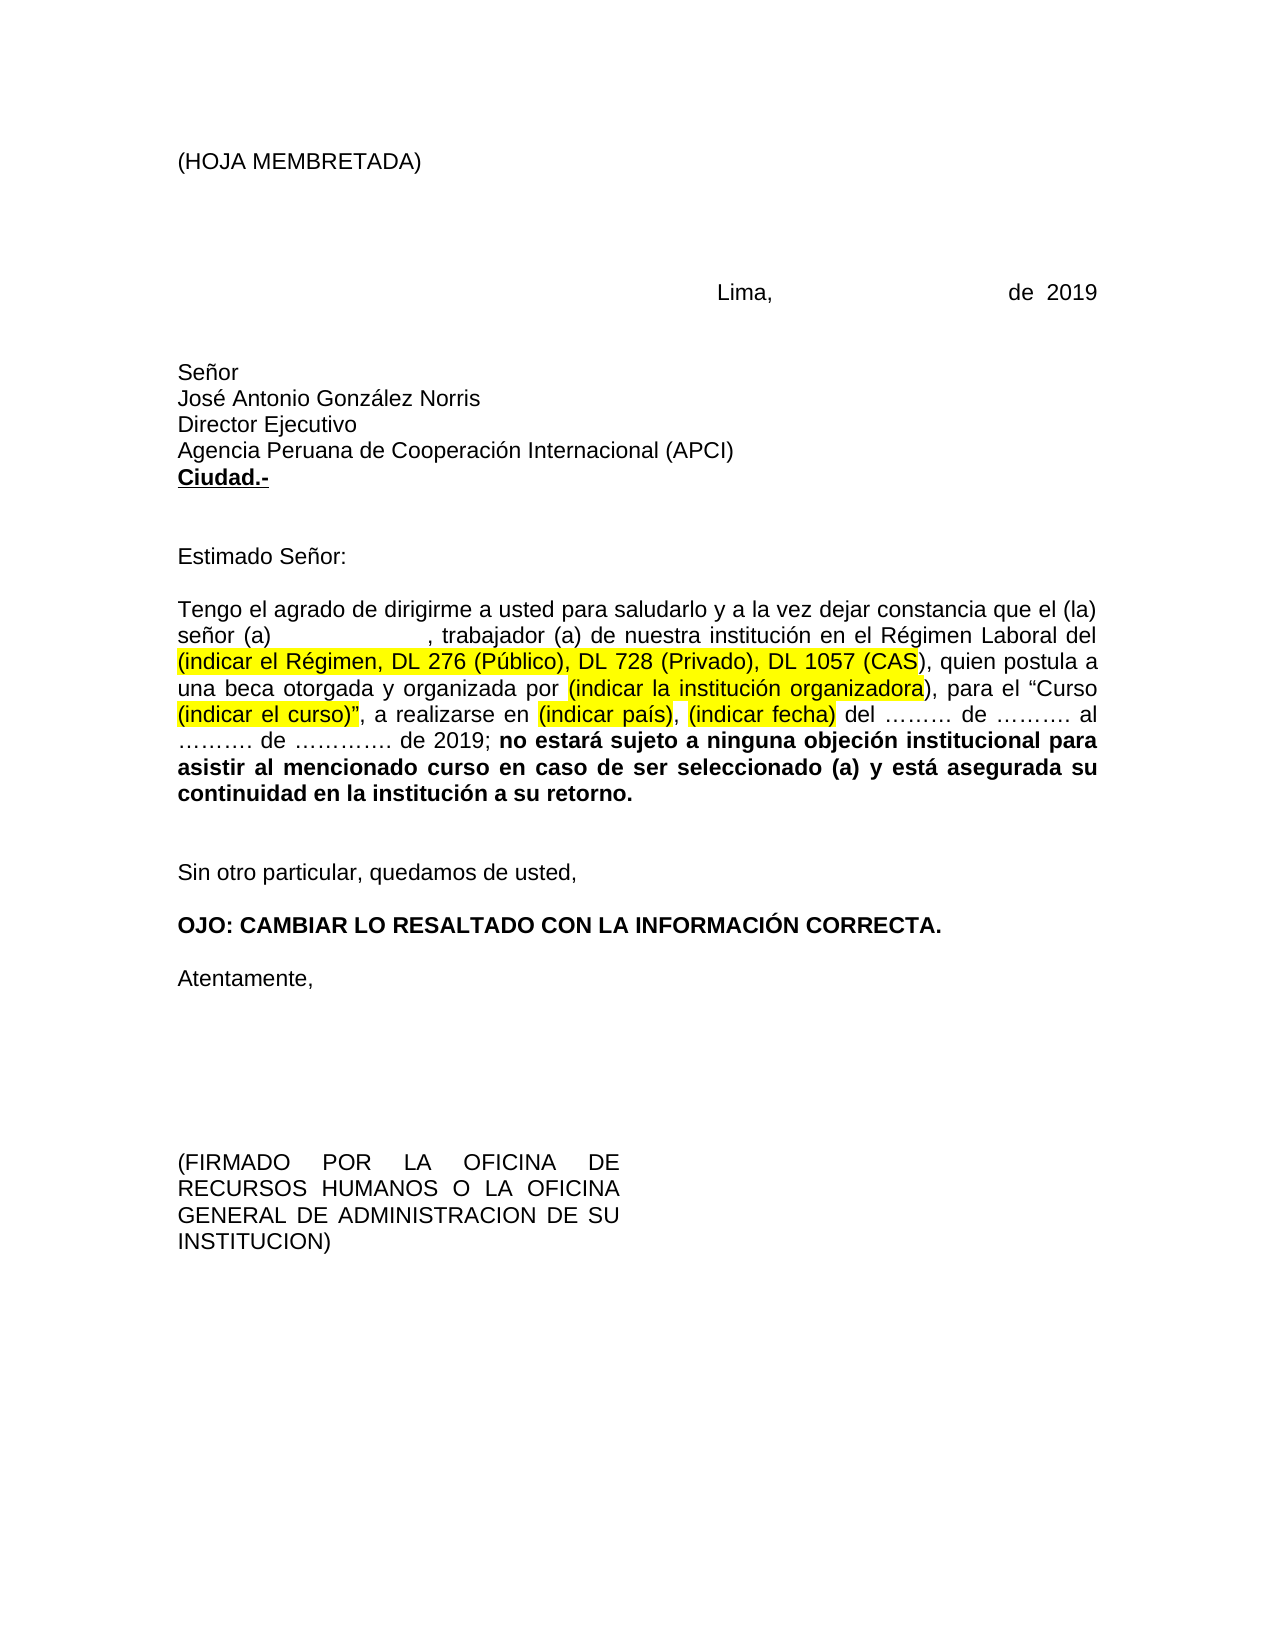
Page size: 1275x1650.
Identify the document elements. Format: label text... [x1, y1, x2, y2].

text José Antonio González Norris [177, 385, 1098, 411]
text Ciudad.- [177, 464, 1098, 490]
text Sin otro particular, quedamos de usted, [177, 859, 1098, 886]
text (FIRMADO POR LA OFICINA DE RECURSOS HUMANOS O LA OFICINA GENERAL DE ADMINISTRACION DE SU INSTITUCION) [177, 1149, 620, 1254]
text Señor [177, 358, 1098, 385]
text Estimado Señor: [177, 543, 1098, 569]
text (HOJA MEMBRETADA) [177, 148, 1098, 174]
text Agencia Peruana de Cooperación Internacional (APCI) [177, 437, 1098, 464]
text Director Ejecutivo [177, 411, 1098, 437]
text Tengo el agrado de dirigirme a usted para saludarlo y a la vez dejar constancia que el (la) señor (a) , trabajador (a) de nuestra institución en el Régimen Laboral del (indicar el Régimen, DL 276 (Público), DL 728 (Privado), DL 1057 (CAS), quien postula a una beca otorgada y organizada por (indicar la institución organizadora), para el “Curso (indicar el curso)”, a realizarse en (indicar país), (indicar fecha) del ……… de ………. al ………. de …………. de 2019; no estará sujeto a ninguna objeción institucional para asistir al mencionado curso en caso de ser seleccionado (a) y está asegurada su continuidad en la institución a su retorno. [177, 596, 1098, 806]
text Lima, de 2019 [620, 279, 1098, 306]
text OJO: CAMBIAR LO RESALTADO CON LA INFORMACIÓN CORRECTA. [177, 912, 1098, 938]
text Atentamente, [177, 964, 1098, 991]
